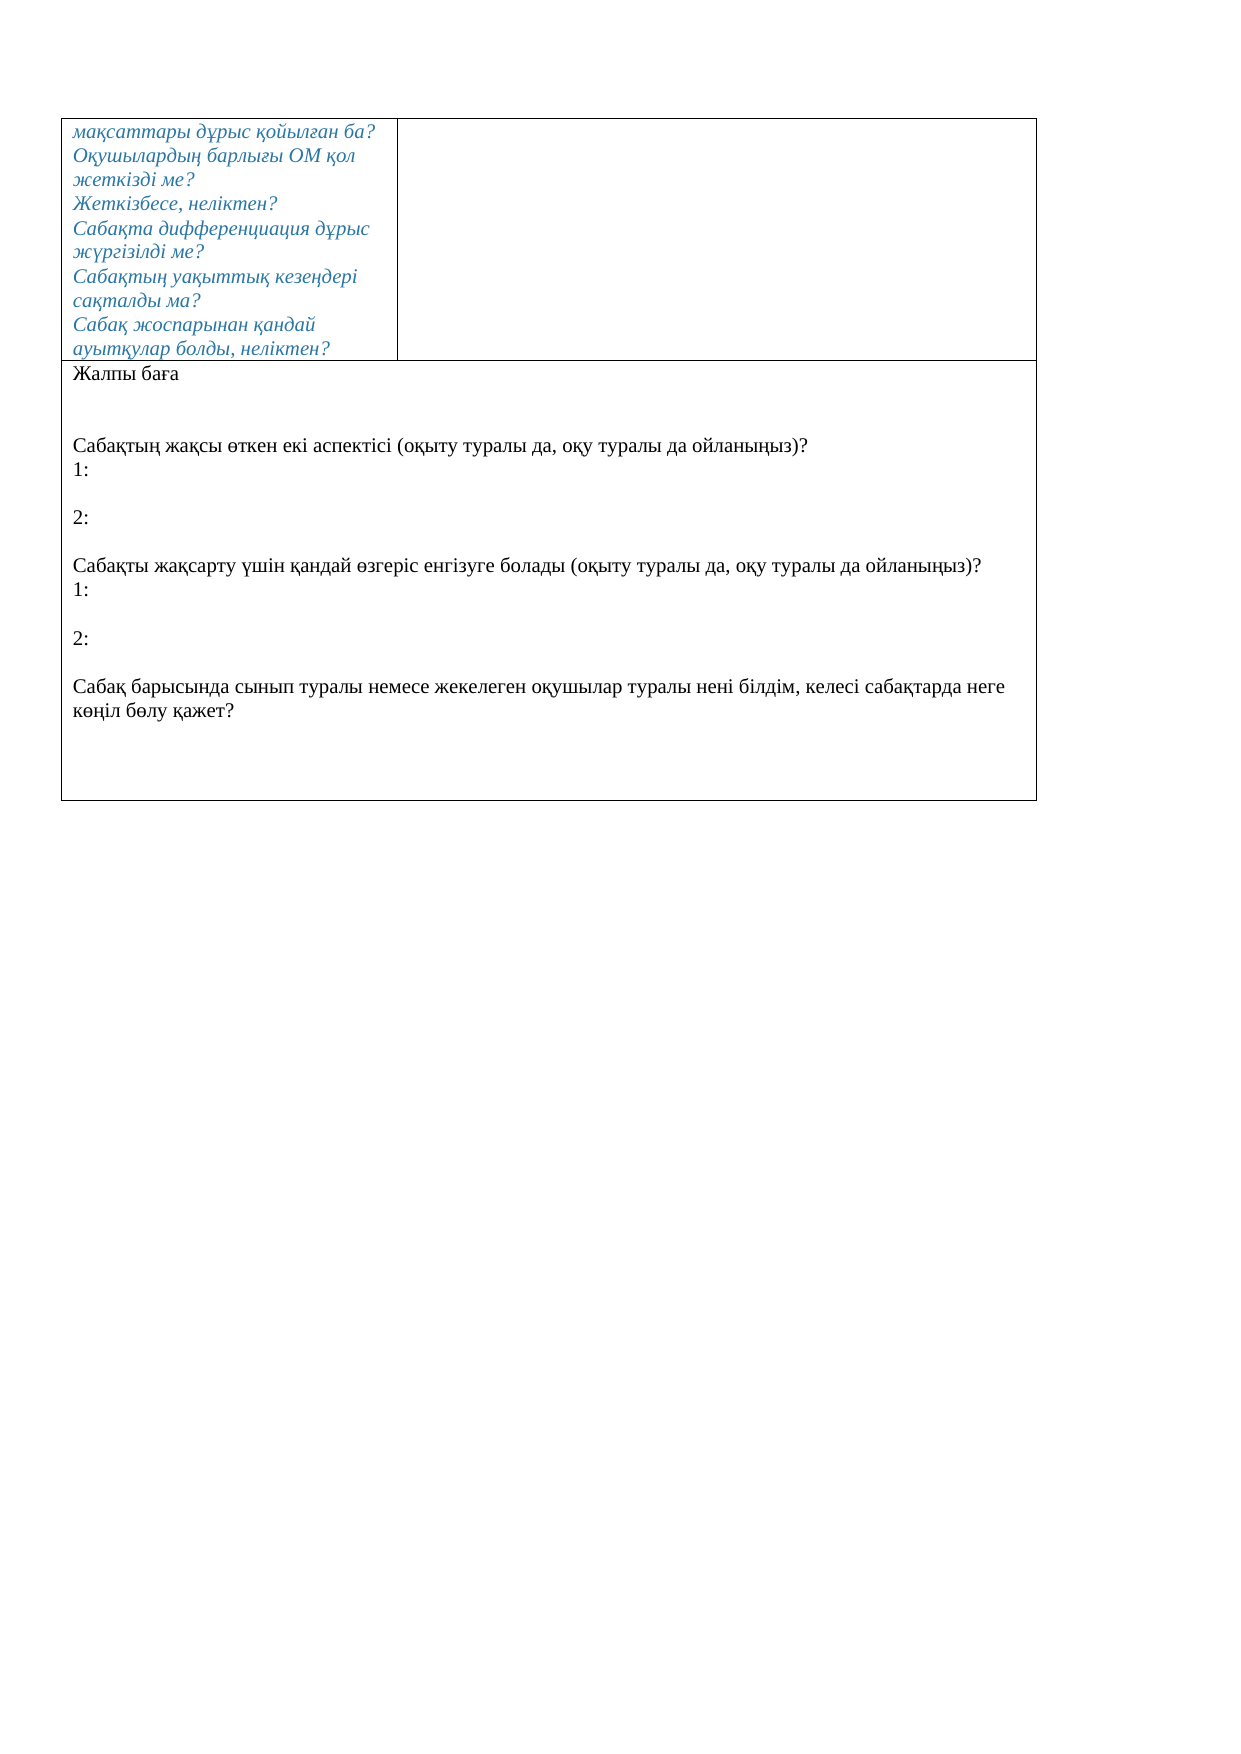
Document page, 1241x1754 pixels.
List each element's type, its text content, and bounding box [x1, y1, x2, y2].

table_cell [62, 119, 397, 360]
table_cell [398, 119, 1036, 360]
table_cell Жалпы баға Сабақтың жақсы өткен екі аспектісі (оқыту туралы да, оқу туралы да ойланыңыз)? 1: 2: Сабақты жақсарту үшін қандай өзгеріс енгізуге болады (оқыту туралы да, оқу туралы да ойланыңыз)? 1: 2: Сабақ барысында сынып туралы немесе жекелеген оқушылар туралы нені білдім, келесі сабақтарда неге көңіл бөлу қажет? [62, 361, 1036, 800]
